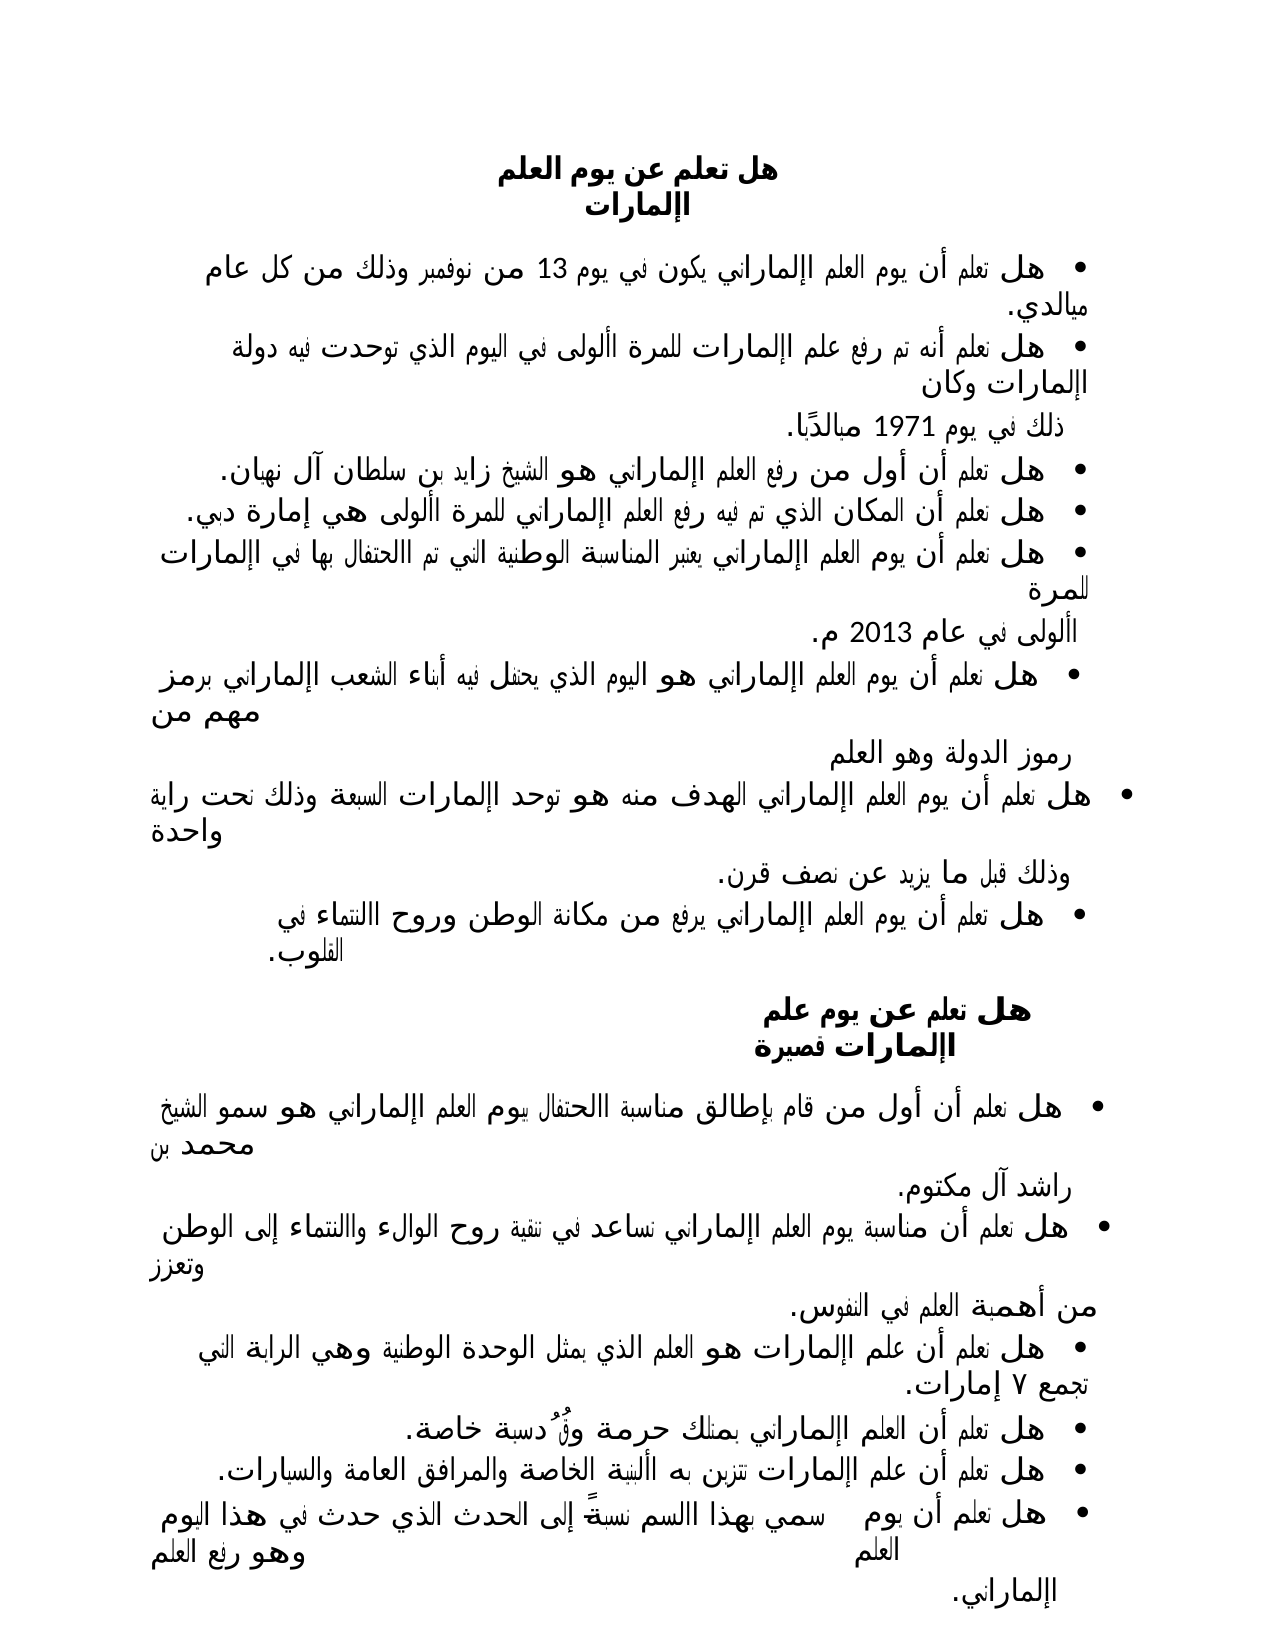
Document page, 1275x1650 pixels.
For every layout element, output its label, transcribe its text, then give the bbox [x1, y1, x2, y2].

text وذلك قبل ما يزيد عن نصف قرن. [716, 854, 1137, 891]
text  هل تعلم أن علم اإلمارات تتزين به األبنية الخاصة والمرافق العامة والسيارات. [139, 1452, 1088, 1488]
text األولى في عام 2013 م. [810, 612, 1137, 650]
text رموز الدولة وهو العلم [829, 734, 1137, 770]
text  هل تعلم أن العلم اإلماراتي يمتلك حرمة وقُ ُدسية خاصة. [139, 1405, 1088, 1446]
text  هل تعلم أن يوم العلم اإلماراتي الهدف منه هو توحد اإلمارات السبعة وذلك تحت راية واحدة [150, 776, 1137, 849]
text  هل تعلم أن أول من قام بإطالق مناسبة االحتفال بيوم العلم اإلماراتي هو سمو الشيخ محمد بن [150, 1089, 1137, 1161]
text سمي بهذا االسم نسبةً إلى الحدث الذي حدث في هذا اليوم وهو رفع العلم [150, 1489, 833, 1569]
text  هل تعلم أن يوم العلم اإلماراتي يكون في يوم 13 من نوفمبر وذلك من كل عام ميالدي. [139, 248, 1088, 323]
text اإلماراتي. [951, 1573, 1137, 1609]
text راشد آل مكتوم. [897, 1167, 1137, 1203]
text  هل تعلم أن علم اإلمارات هو العلم الذي يمثل الوحدة الوطنية وهي الراية التي تجمع ٧ إمارات. [139, 1329, 1088, 1402]
subtitle هل تعلم عن يوم العلم اإلمارات [483, 150, 792, 222]
text ذلك في يوم 1971 ميالديًا. [785, 406, 1137, 445]
text  هل تعلم أن يوم العلم اإلماراتي يعتبر المناسبة الوطنية التي تم االحتفال بها في اإلمارات للمرة [139, 534, 1088, 607]
subtitle هل تعلم عن يوم علم اإلمارات قصيرة [754, 991, 1137, 1063]
text  هل تعلم أنه تم رفع علم اإلمارات للمرة األولى في اليوم الذي توحدت فيه دولة اإلمارات وكان [139, 328, 1088, 401]
text  هل تعلم أن يوم العلم [853, 1495, 1137, 1567]
text  هل تعلم أن أول من رفع العلم اإلماراتي هو الشيخ زايد بن سلطان آل نهيان. [139, 451, 1088, 487]
text من أهمية العلم في النفوس. [789, 1287, 1137, 1323]
text  هل تعلم أن يوم العلم اإلماراتي هو اليوم الذي يحتفل فيه أبناء الشعب اإلماراتي برمز مهم من [150, 656, 1137, 729]
text  هل تعلم أن مناسبة يوم العلم اإلماراتي تساعد في تنقية روح الوالء واالنتماء إلى الوطن وتعزز [150, 1209, 1137, 1282]
text  هل تعلم أن المكان الذي تم فيه رفع العلم اإلماراتي للمرة األولى هي إمارة دبي. [139, 493, 1088, 529]
text  هل تعلم أن يوم العلم اإلماراتي يرفع من مكانة الوطن وروح االنتماء في القلوب. [267, 896, 1137, 969]
